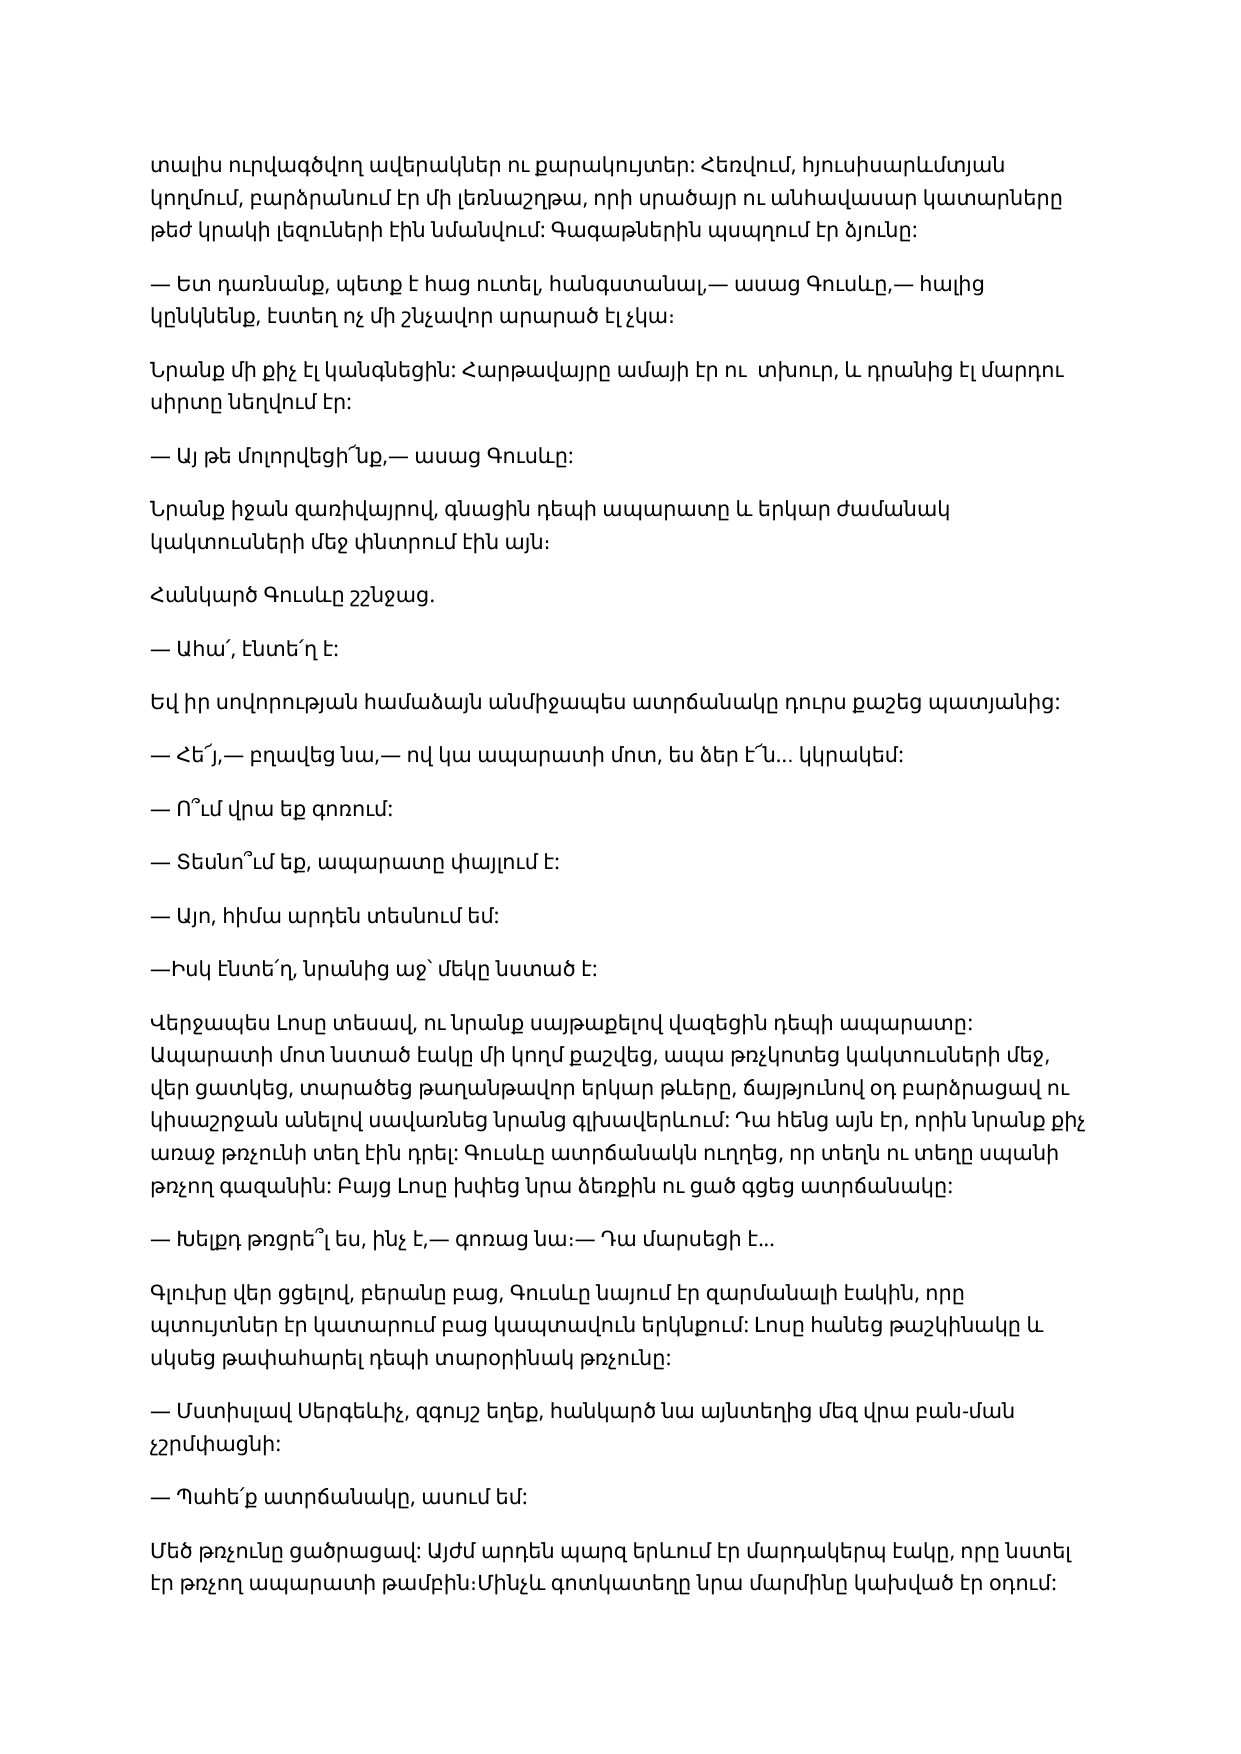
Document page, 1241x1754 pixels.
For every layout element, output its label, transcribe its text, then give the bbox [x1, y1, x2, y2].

text — Խելքդ թռցրե՞լ ես, ինչ է,— գոռաց նա։— Դա մարսեցի է... [150, 1224, 1090, 1253]
text — Այո, հիմա արդեն տեսնում եմ: [150, 901, 1090, 929]
text — Մստիսլավ Սերգեևիչ, զգույշ եղեք, հանկարծ նա այնտեղից մեզ վրա բան-ման չշրմփացնի: [150, 1396, 1090, 1457]
text — Ո՞ւմ վրա եք գոռում: [150, 794, 1090, 822]
text — Այ թե մոլորվեցի՜նք,— ասաց Գուսևը: [150, 441, 1090, 469]
text —Իսկ էնտե՛ղ, նրանից աջ՝ մեկը նստած է: [150, 954, 1090, 983]
text — Տեսնո՞ւմ եք, ապարատը փայլում է: [150, 847, 1090, 876]
text Նրանք մի քիչ էլ կանգնեցին: Հարթավայրը ամայի էր ու տխուր, և դրանից էլ մարդու սիրտը նեղվում էր: [150, 355, 1090, 416]
text Եվ իր սովորության համաձայն անմիջապես ատրճանակը դուրս քաշեց պատյանից: [150, 687, 1090, 716]
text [150, 1536, 1090, 1597]
text — Հե՜յ,— բղավեց նա,— ով կա ապարատի մոտ, ես ձեր է՜ն... կկրակեմ: [150, 741, 1090, 769]
text Նրանք իջան զառիվայրով, գնացին դեպի ապարատը և երկար ժամանակ կակտուսների մեջ փնտրում էին այն։ [150, 494, 1090, 555]
text — Ահա՛, էնտե՛ղ է: [150, 634, 1090, 662]
text Վերջապես Լոսը տեսավ, ու նրանք սայթաքելով վազեցին դեպի ապարատը: Ապարատի մոտ նստած էակը մի կողմ քաշվեց, ապա թռչկոտեց կակտուսների մեջ, վեր ցատկեց, տարածեց թաղանթավոր երկար թևերը, ճայթյունով օդ բարձրացավ ու կիսաշրջան անելով սավառնեց նրանց գլխավերևում: Դա հենց այն էր, որին նրանք քիչ առաջ թռչունի տեղ էին դրել: Գուսևը ատրճանակն ուղղեց, որ տեղն ու տեղը սպանի թռչող գազանին: Բայց Լոսը խփեց նրա ձեռքին ու ցած գցեց ատրճանակը: [150, 1008, 1090, 1199]
text Գլուխը վեր ցցելով, բերանը բաց, Գուսևը նայում էր զարմանալի էակին, որը պտույտներ էր կատարում բաց կապտավուն երկնքում: Լոսը հանեց թաշկինակը և սկսեց թափահարել դեպի տարօրինակ թռչունը: [150, 1278, 1090, 1371]
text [150, 150, 1090, 244]
text Հանկարծ Գուսևը շշնջաց. [150, 580, 1090, 609]
text — Պահե՛ք ատրճանակը, ասում եմ: [150, 1482, 1090, 1511]
text — Ետ դառնանք, պետք է հաց ուտել, հանգստանալ,— ասաց Գուսևը,— հալից կընկնենք, էստեղ ոչ մի շնչավոր արարած էլ չկա։ [150, 269, 1090, 330]
